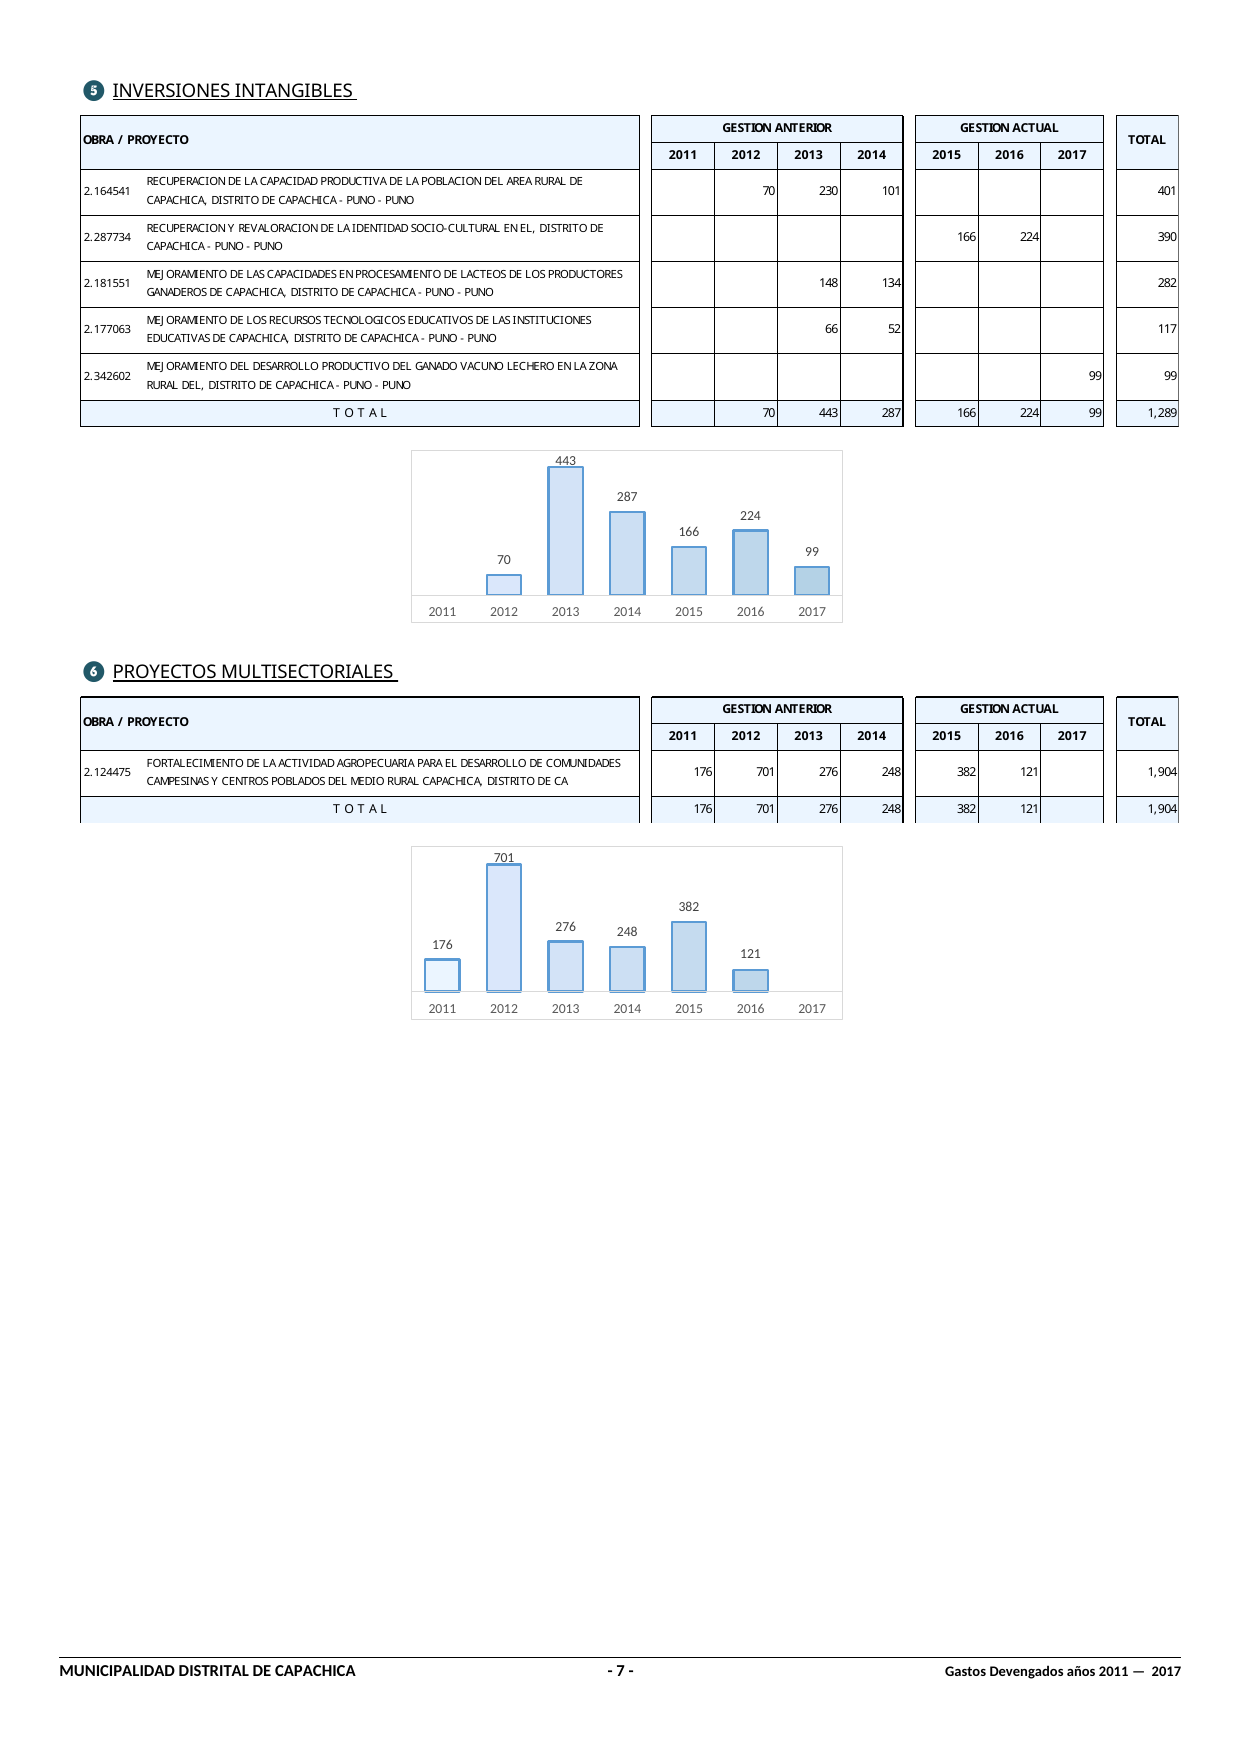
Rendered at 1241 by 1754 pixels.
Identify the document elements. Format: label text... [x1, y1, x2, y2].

table_header ❺ INVERSIONES INTANGIBLES [59, 71, 1195, 629]
table_header ❻ PROYECTOS MULTISECTORIALES [59, 652, 1195, 1026]
